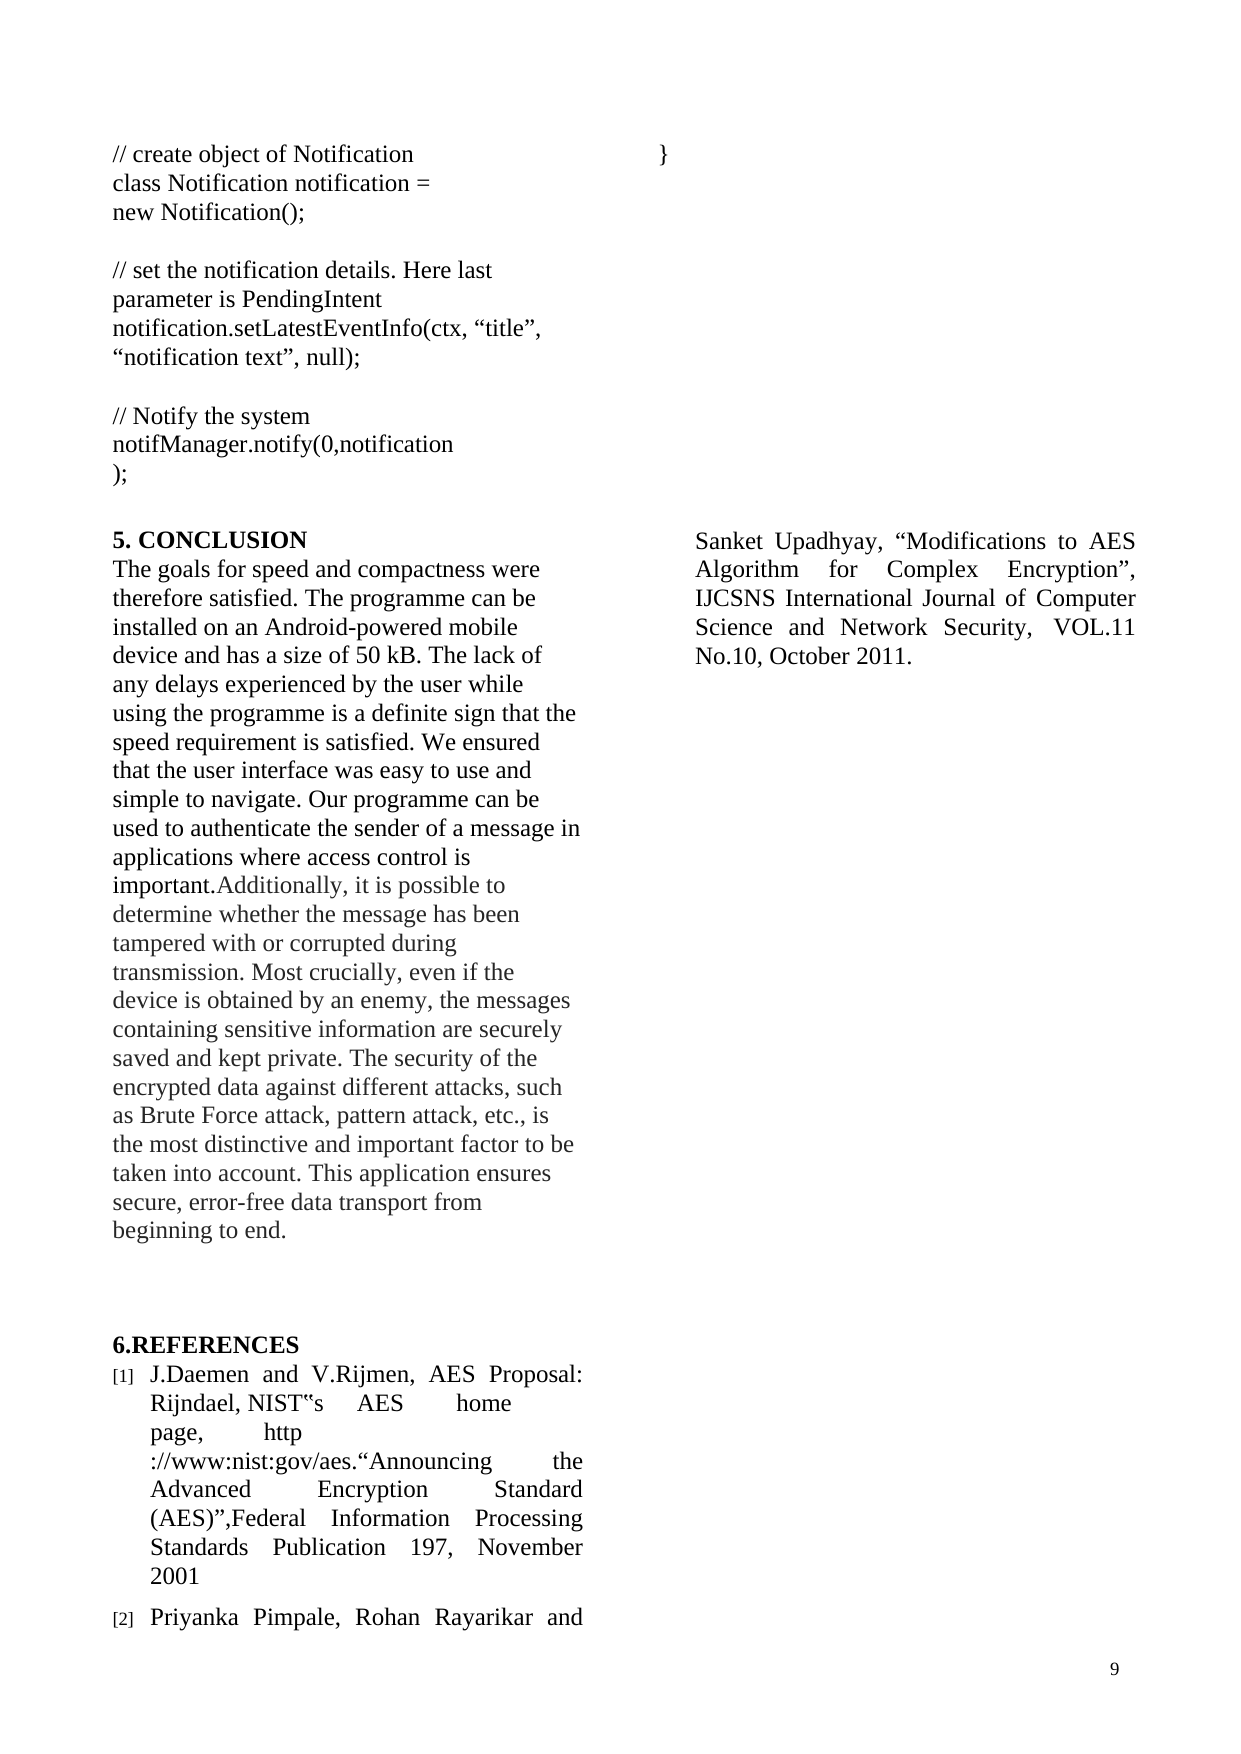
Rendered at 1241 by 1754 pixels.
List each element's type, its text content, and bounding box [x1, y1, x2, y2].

list J.Daemen and V.Rijmen, AES Proposal: Rijndael, NIST‟s AES home page, http [112, 1359, 583, 1446]
text The goals for speed and compactness were therefore satisfied. The programme can be installed on an Android-powered mobile device and has a size of 50 kB. The lack of any delays experienced by the user while using the programme is a definite sign that the speed requirement is satisfied. We ensured that the user interface was easy to use and simple to navigate. Our programme can be used to authenticate the sender of a message in applications where access control is important.Additionally, it is possible to determine whether the message has been tampered with or corrupted during transmission. Most crucially, even if the device is obtained by an enemy, the messages containing sensitive information are securely saved and kept private. The security of the encrypted data against different attacks, such as Brute Force attack, pattern attack, etc., is the most distinctive and important factor to be taken into account. This application ensures secure, error-free data transport from beginning to end. [112, 554, 583, 1244]
text } [657, 139, 1140, 168]
text // Notify the system notifManager.notify(0,notification); [112, 401, 460, 487]
text ://www:nist:gov/aes.“Announcing the Advanced Encryption Standard (AES)”,Federal Information Processing Standards Publication 197, November 2001 [150, 1446, 583, 1589]
list Priyanka Pimpale, Rohan Rayarikar and Sanket Upadhyay, “Modifications to AES Algorithm for Complex Encryption”, IJCSNS International Journal of Computer Science and Network Security, VOL.11 No.10, October 2011. [657, 526, 1136, 669]
subtitle CONCLUSION [112, 526, 587, 554]
list Priyanka Pimpale, Rohan Rayarikar and Sanket Upadhyay, “Modifications to AES Algorithm for Complex Encryption”, IJCSNS International Journal of Computer Science and Network Security, VOL.11 No.10, October 2011. [112, 1602, 583, 1630]
text // set the notification details. Here last parameter is PendingIntent [112, 256, 583, 313]
text notification.setLatestEventInfo(ctx, “title”, “notification text”, null); [112, 313, 573, 371]
subtitle REFERENCES [112, 1331, 587, 1359]
text // create object of Notification class Notification notification = new Notification(); [112, 139, 460, 226]
